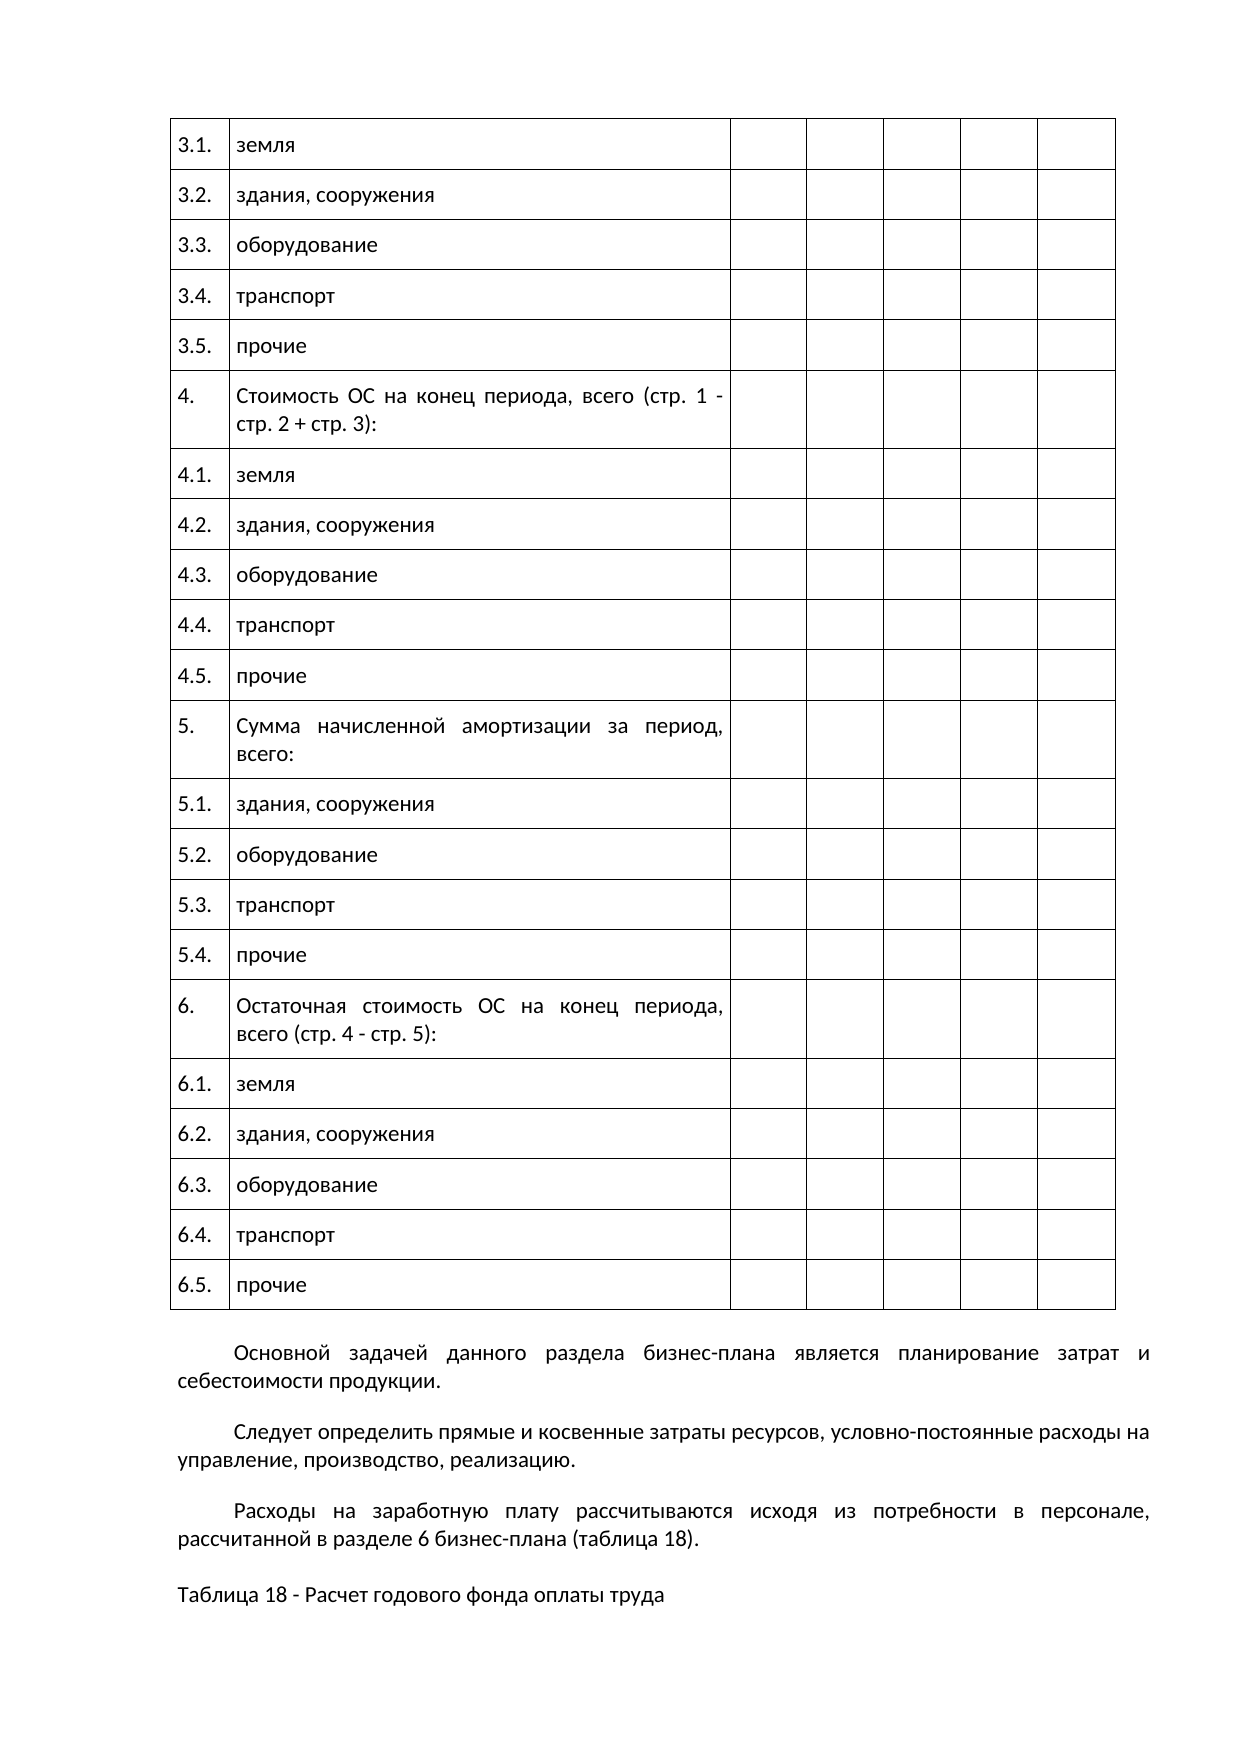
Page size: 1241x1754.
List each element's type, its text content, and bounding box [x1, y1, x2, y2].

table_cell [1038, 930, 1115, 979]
text Следует определить прямые и косвенные затраты ресурсов, условно-постоянные расходы на управление, производство, реализацию. [177, 1417, 1152, 1473]
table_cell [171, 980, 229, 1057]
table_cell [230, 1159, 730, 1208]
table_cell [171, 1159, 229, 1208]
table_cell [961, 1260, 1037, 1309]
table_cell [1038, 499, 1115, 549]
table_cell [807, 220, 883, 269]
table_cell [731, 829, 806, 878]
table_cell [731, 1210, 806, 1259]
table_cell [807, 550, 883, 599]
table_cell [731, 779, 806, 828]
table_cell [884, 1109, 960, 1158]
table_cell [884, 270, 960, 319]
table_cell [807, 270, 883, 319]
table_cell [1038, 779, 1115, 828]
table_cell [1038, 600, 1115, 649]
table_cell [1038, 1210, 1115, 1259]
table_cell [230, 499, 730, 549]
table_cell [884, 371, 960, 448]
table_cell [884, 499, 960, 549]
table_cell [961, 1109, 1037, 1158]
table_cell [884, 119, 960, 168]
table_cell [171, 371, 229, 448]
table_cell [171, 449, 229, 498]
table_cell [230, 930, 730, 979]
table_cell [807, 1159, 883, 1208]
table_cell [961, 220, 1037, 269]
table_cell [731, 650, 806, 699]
text Расходы на заработную плату рассчитываются исходя из потребности в персонале, рассчитанной в разделе 6 бизнес-плана (таблица 18). [177, 1496, 1152, 1552]
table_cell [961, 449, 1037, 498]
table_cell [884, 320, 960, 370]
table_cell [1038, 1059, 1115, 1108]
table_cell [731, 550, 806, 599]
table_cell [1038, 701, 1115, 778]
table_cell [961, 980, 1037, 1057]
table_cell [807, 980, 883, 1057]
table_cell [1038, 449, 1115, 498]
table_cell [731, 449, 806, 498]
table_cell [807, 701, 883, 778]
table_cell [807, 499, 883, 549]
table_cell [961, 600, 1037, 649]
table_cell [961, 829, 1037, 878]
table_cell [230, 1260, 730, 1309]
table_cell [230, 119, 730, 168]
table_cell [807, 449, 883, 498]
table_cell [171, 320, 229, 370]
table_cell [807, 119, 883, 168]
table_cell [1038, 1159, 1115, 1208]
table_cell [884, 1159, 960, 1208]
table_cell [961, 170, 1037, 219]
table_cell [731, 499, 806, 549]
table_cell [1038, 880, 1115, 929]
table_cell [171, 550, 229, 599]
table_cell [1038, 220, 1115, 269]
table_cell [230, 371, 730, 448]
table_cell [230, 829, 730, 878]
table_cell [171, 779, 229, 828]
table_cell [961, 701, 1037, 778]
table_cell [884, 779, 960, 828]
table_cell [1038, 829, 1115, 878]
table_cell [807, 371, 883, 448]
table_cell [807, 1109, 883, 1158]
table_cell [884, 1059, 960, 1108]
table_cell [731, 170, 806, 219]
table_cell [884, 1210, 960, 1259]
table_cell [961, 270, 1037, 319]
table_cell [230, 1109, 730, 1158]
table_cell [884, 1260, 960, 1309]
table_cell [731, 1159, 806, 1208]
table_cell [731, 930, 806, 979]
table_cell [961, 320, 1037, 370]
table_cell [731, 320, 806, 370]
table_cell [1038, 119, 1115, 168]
text Основной задачей данного раздела бизнес-плана является планирование затрат и себестоимости продукции. [177, 1338, 1152, 1394]
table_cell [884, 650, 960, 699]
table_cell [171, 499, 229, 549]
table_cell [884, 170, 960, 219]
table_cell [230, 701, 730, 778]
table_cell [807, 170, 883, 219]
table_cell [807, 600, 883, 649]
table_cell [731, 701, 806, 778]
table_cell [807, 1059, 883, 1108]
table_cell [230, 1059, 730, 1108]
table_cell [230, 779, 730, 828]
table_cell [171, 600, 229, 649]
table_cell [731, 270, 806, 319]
text Таблица 18 - Расчет годового фонда оплаты труда [177, 1580, 1152, 1608]
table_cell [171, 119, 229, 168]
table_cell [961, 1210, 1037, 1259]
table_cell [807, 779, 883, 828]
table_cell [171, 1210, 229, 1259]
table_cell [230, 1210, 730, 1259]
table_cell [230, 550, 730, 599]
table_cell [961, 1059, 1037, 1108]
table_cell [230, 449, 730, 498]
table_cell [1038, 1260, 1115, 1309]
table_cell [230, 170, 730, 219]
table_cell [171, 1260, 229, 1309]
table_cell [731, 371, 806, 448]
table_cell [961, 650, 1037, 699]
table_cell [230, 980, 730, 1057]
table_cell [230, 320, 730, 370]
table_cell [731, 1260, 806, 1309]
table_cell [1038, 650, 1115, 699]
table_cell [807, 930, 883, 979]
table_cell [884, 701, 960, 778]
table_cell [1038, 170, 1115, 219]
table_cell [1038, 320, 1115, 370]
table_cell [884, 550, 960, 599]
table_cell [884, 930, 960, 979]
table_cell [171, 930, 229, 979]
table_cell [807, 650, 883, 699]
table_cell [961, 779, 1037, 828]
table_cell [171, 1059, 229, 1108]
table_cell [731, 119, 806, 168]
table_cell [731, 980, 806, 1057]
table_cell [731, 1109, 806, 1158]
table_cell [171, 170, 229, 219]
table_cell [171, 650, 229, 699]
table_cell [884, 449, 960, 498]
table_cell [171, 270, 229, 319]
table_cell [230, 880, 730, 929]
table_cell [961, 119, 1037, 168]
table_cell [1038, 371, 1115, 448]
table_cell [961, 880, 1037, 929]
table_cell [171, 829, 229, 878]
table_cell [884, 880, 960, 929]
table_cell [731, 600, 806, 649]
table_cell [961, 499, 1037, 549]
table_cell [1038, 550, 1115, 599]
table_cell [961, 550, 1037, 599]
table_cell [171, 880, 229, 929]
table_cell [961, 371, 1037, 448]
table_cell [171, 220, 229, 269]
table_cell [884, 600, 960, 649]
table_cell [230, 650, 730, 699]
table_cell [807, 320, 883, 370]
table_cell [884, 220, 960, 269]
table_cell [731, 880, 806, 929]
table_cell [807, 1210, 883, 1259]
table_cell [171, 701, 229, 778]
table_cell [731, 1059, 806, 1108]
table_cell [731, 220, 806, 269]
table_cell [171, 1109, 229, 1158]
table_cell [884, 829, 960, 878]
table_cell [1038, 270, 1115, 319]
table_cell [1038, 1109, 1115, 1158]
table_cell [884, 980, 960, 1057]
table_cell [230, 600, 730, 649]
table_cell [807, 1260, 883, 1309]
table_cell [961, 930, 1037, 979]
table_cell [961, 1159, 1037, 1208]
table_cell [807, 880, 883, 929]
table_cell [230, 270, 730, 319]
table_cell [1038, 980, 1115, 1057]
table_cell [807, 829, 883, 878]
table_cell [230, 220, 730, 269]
